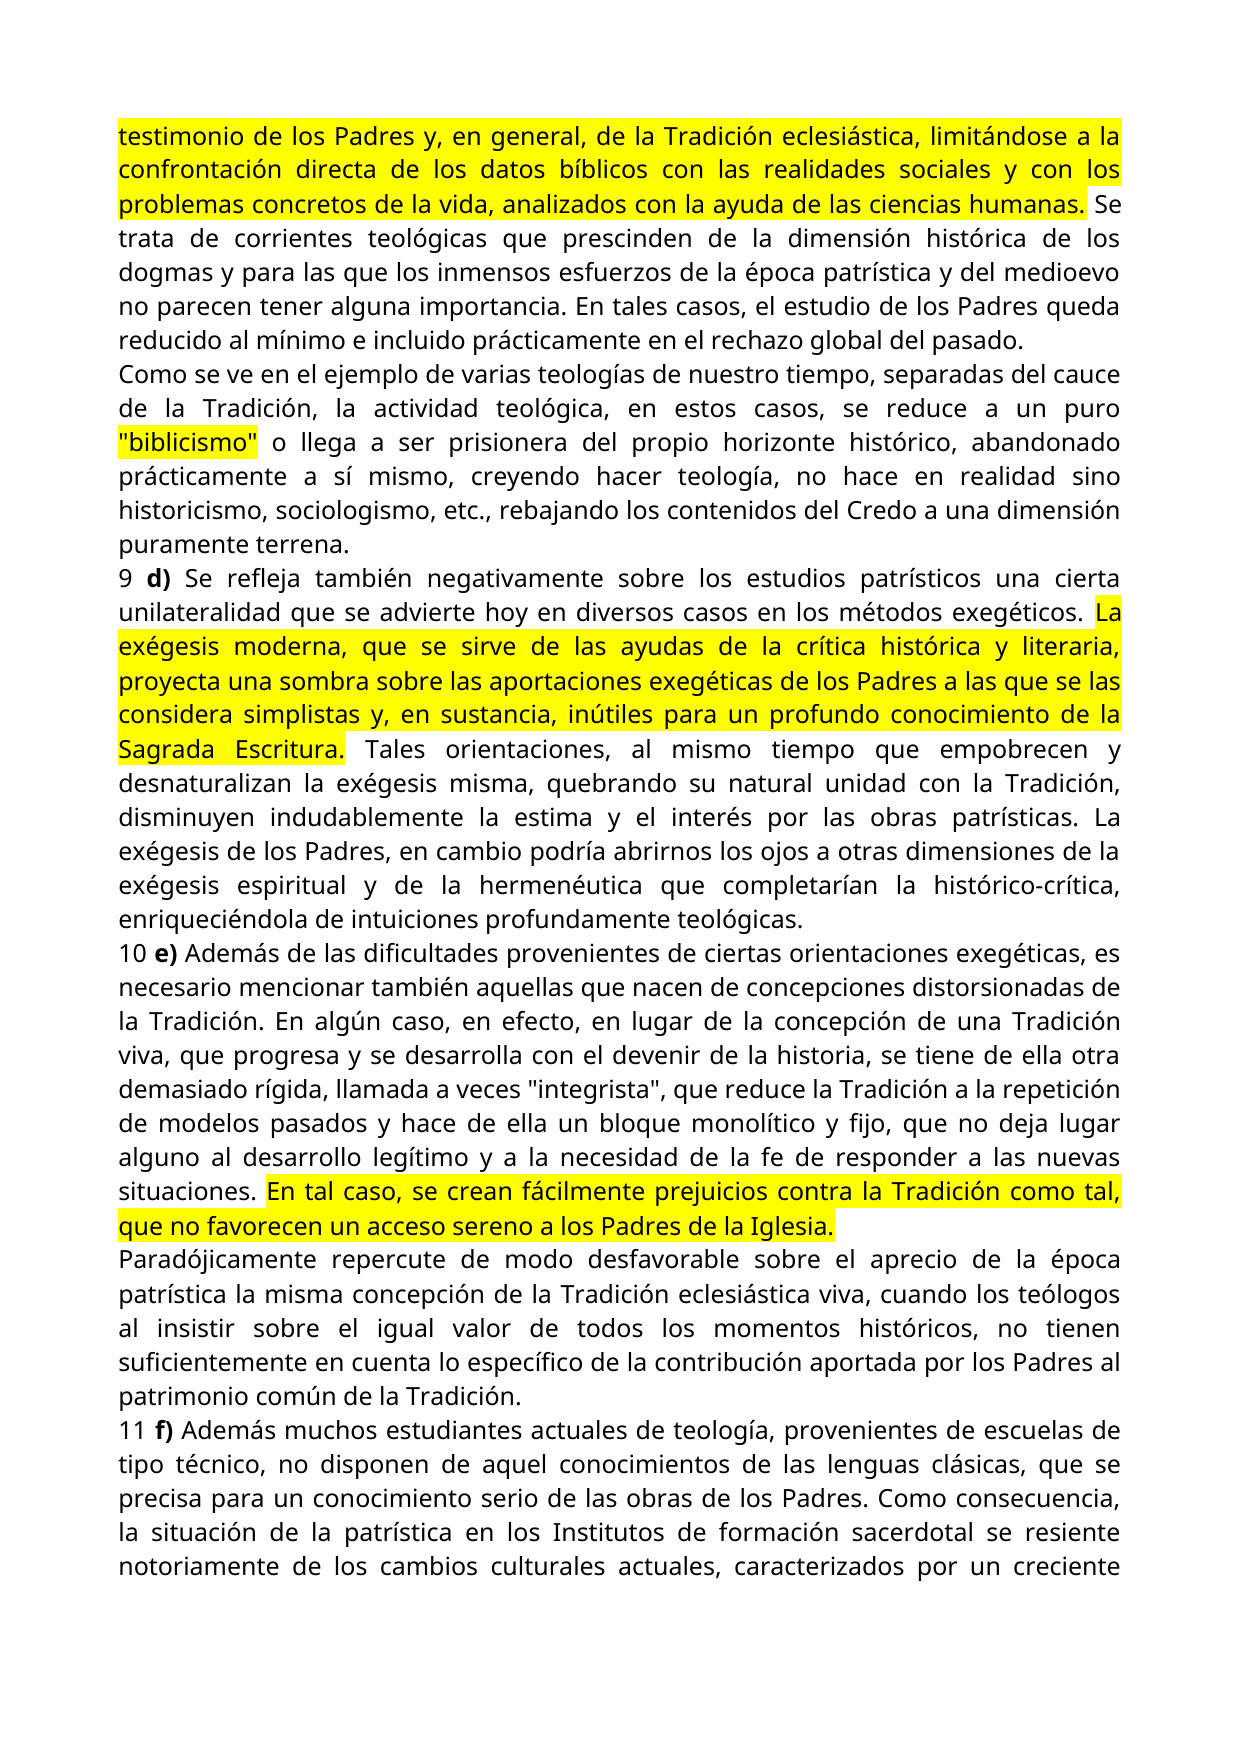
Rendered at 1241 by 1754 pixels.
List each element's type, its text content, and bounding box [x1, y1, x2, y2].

text Paradójicamente repercute de modo desfavorable sobre el aprecio de la época patrística la misma concepción de la Tradición eclesiástica viva, cuando los teólogos al insistir sobre el igual valor de todos los momentos históricos, no tienen suficientemente en cuenta lo específico de la contribución aportada por los Padres al patrimonio común de la Tradición. [118, 1310, 1122, 1481]
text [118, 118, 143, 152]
text 8 c) No faltan hoy concepciones o tendencias teológicas que, contrariamente a las indicciones del Decreto "Optatam totius" (n.16), prestan escasa atención al testimonio de los Padres y, en general, de la Tradición eclesiástica, limitándose a la confrontación directa de los datos bíblicos con las realidades sociales y con los problemas concretos de la vida, analizados con la ayuda de las ciencias humanas. Se trata de corrientes teológicas que prescinden de la dimensión histórica de los dogmas y para las que los inmensos esfuerzos de la época patrística y del medioevo no parecen tener alguna importancia. En tales casos, el estudio de los Padres queda reducido al mínimo e incluido prácticamente en el rechazo global del pasado. [118, 254, 1122, 425]
text 9 d) Se refleja también negativamente sobre los estudios patrísticos una cierta unilateralidad que se advierte hoy en diversos casos en los métodos exegéticos. La exégesis moderna, que se sirve de las ayudas de la crítica histórica y literaria, proyecta una sombra sobre las aportaciones exegéticas de los Padres a las que se las considera simplistas y, en sustancia, inútiles para un profundo conocimiento de la Sagrada Escritura. Tales orientaciones, al mismo tiempo que empobrecen y desnaturalizan la exégesis misma, quebrando su natural unidad con la Tradición, disminuyen indudablemente la estima y el interés por las obras patrísticas. La exégesis de los Padres, en cambio podría abrirnos los ojos a otras dimensiones de la exégesis espiritual y de la hermenéutica que completarían la histórico-crítica, enriqueciéndola de intuiciones profundamente teológicas. [118, 799, 1122, 1004]
text 10 e) Además de las dificultades provenientes de ciertas orientaciones exegéticas, es necesario mencionar también aquellas que nacen de concepciones distorsionadas de la Tradición. En algún caso, en efecto, en lugar de la concepción de una Tradición viva, que progresa y se desarrolla con el devenir de la historia, se tiene de ella otra demasiado rígida, llamada a veces "integrista", que reduce la Tradición a la repetición de modelos pasados y hace de ella un bloque monolítico y fijo, que no deja lugar alguno al desarrollo legítimo y a la necesidad de la fe de responder a las nuevas situaciones. En tal caso, se crean fácilmente prejuicios contra la Tradición como tal, que no favorecen un acceso sereno a los Padres de la Iglesia. [118, 1004, 1122, 1276]
text Como se ve en el ejemplo de varias teologías de nuestro tiempo, separadas del cauce de la Tradición, la actividad teológica, en estos casos, se reduce a un puro "biblicismo" o llega a ser prisionera del propio horizonte histórico, abandonado prácticamente a sí mismo, creyendo hacer teología, no hace en realidad sino historicismo, sociologismo, etc., rebajando los contenidos del Credo a una dimensión puramente terrena. [118, 425, 1122, 629]
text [118, 1481, 1122, 1617]
text 9 d) Se refleja también negativamente sobre los estudios patrísticos una cierta unilateralidad que se advierte hoy en diversos casos en los métodos exegéticos. La exégesis moderna, que se sirve de las ayudas de la crítica histórica y literaria, proyecta una sombra sobre las aportaciones exegéticas de los Padres a las que se las considera simplistas y, en sustancia, inútiles para un profundo conocimiento de la Sagrada Escritura. Tales orientaciones, al mismo tiempo que empobrecen y desnaturalizan la exégesis misma, quebrando su natural unidad con la Tradición, disminuyen indudablemente la estima y el interés por las obras patrísticas. La exégesis de los Padres, en cambio podría abrirnos los ojos a otras dimensiones de la exégesis espiritual y de la hermenéutica que completarían la histórico-crítica, enriqueciéndola de intuiciones profundamente teológicas. [118, 629, 1122, 697]
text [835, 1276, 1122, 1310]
